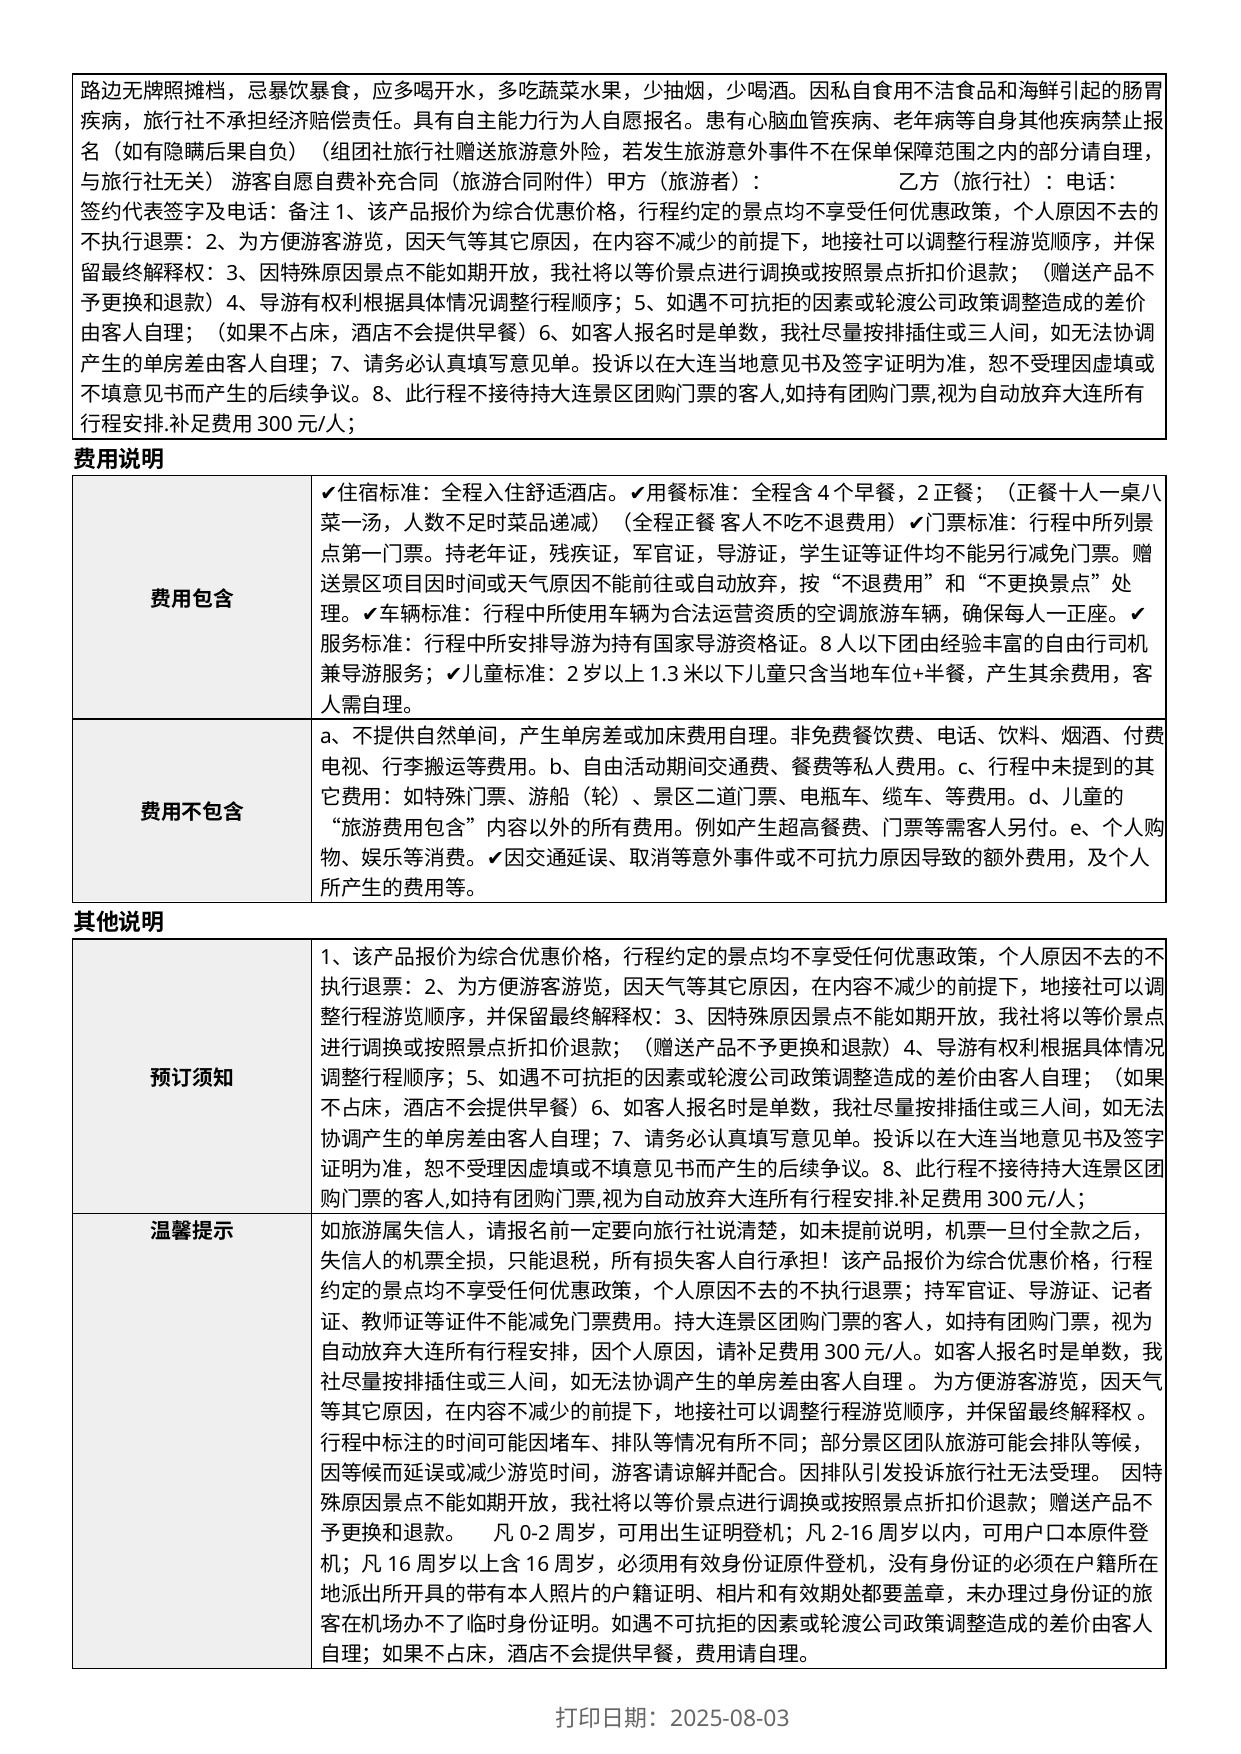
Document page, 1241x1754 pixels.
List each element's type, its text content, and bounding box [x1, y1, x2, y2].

table_cell 费用不包含 [73, 720, 311, 901]
table_cell 温馨提示 [73, 1214, 311, 1668]
text 其他说明 [73, 904, 1167, 937]
table_header ✔住宿标准：全程入住舒适酒店。 [312, 476, 1165, 718]
table_cell a、不提供自然单间，产生单房差或加床费用自理。非免费餐饮费、电话、饮料、烟酒、付费电视、行李搬运等费用。 [312, 720, 1165, 901]
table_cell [312, 1214, 1165, 1668]
table_header 费用包含 [73, 476, 311, 718]
table_header 1、该产品报价为综合优惠价格，行程约定的景点均不享受任何优惠政策，个人原因不去的不执行退票： [312, 940, 1165, 1213]
table_header 预订须知 [73, 940, 311, 1213]
text 费用说明 [73, 440, 1167, 474]
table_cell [73, 75, 1165, 438]
